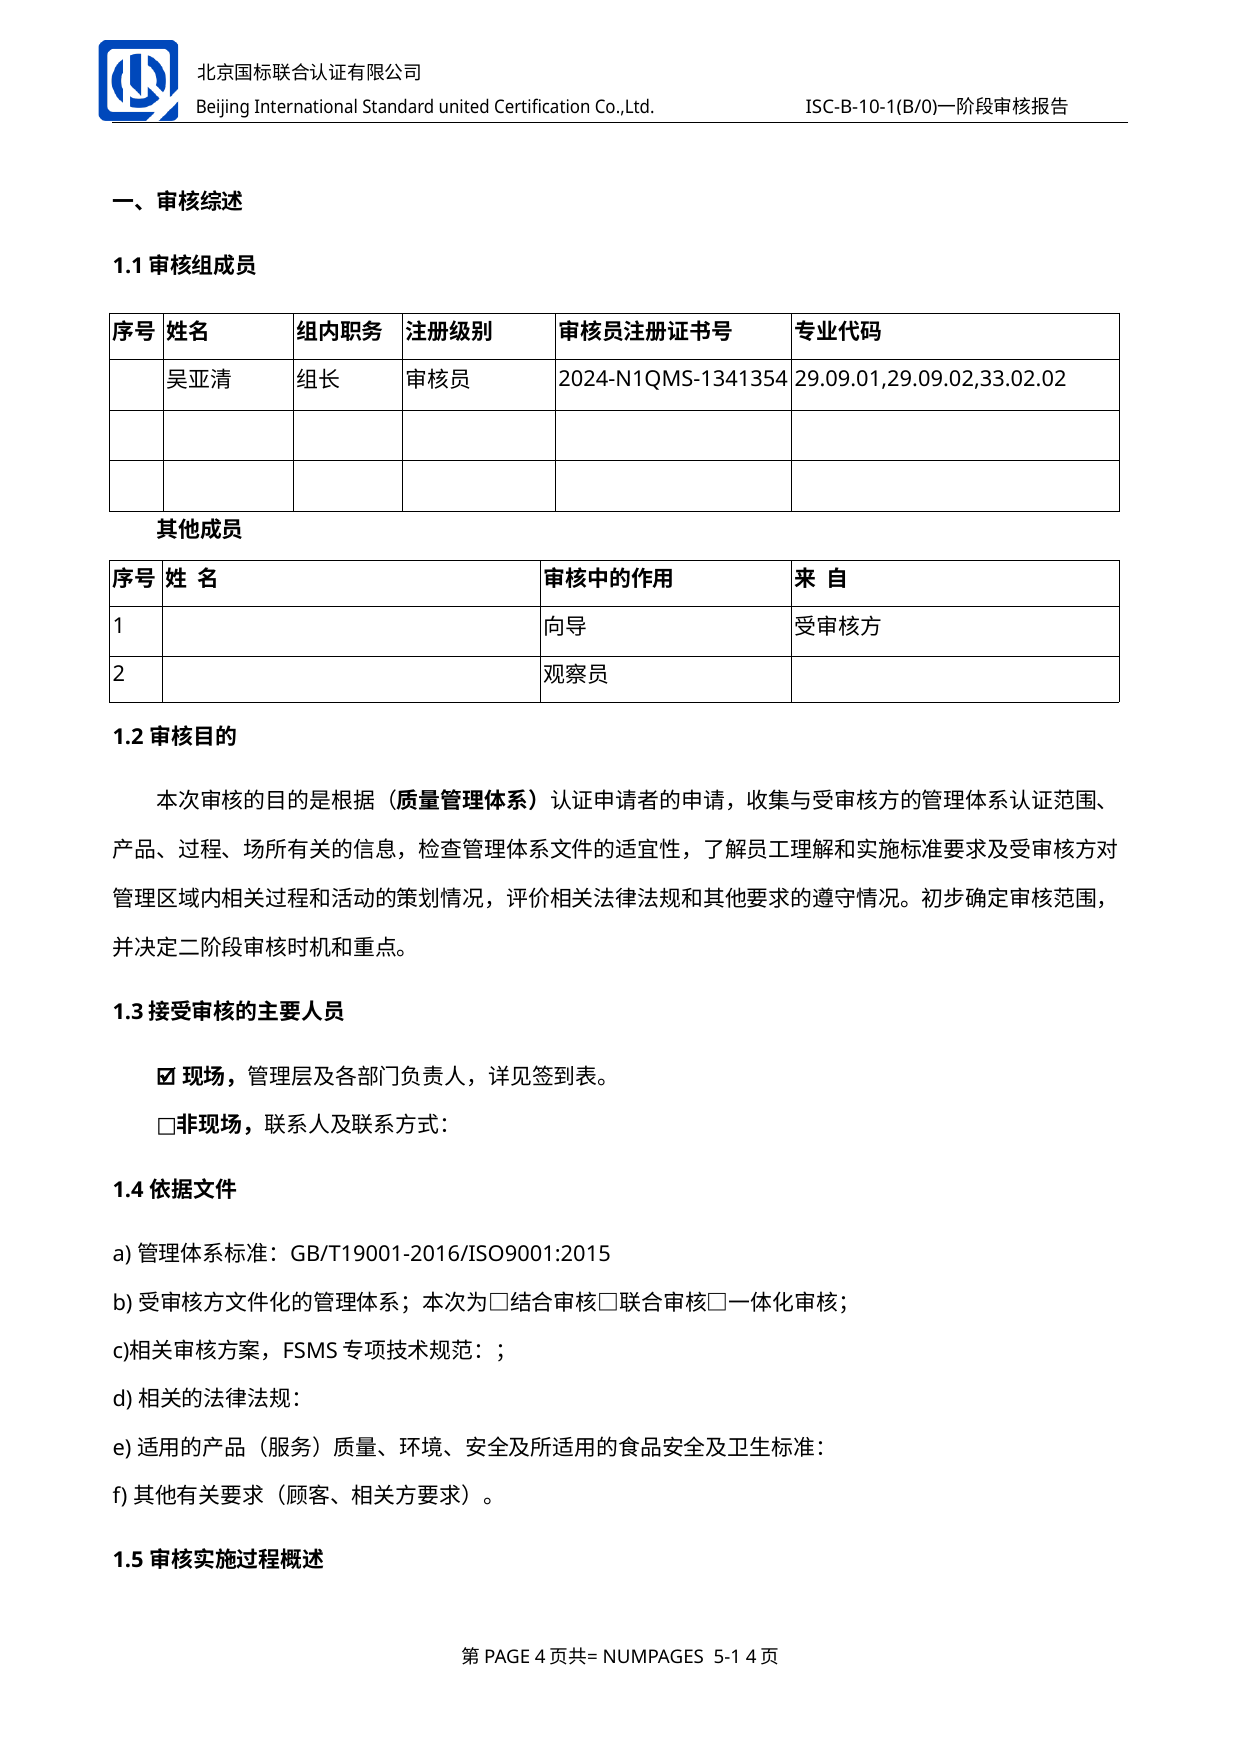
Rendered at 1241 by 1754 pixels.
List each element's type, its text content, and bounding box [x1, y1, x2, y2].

table_cell [792, 411, 1119, 460]
table_cell [164, 411, 293, 460]
table_cell 观察员 [541, 657, 791, 702]
table_cell [294, 461, 402, 511]
table_cell 2024-N1QMS-1341354 [556, 360, 791, 409]
table_cell 审核员 [403, 360, 555, 409]
text f) 其他有关要求（顾客、相关方要求）。 [112, 1478, 1128, 1510]
text 其他成员 [112, 512, 1128, 544]
text 1.2 审核目的 [112, 718, 1128, 751]
text 1.5 审核实施过程概述 [112, 1542, 1128, 1575]
table_cell 受审核方 [792, 607, 1119, 656]
table_header 组内职务 [294, 314, 402, 359]
text □非现场，联系人及联系方式： [112, 1107, 1128, 1139]
table_cell 吴亚清 [164, 360, 293, 409]
table_header 序号 [110, 561, 162, 606]
table_cell [163, 657, 540, 702]
table_header 注册级别 [403, 314, 555, 359]
text b) 受审核方文件化的管理体系；本次为□结合审核□联合审核□一体化审核； [112, 1284, 1128, 1317]
table_header 审核中的作用 [541, 561, 791, 606]
text 本次审核的目的是根据（质量管理体系）认证申请者的申请，收集与受审核方的管理体系认证范围、产品、过程、场所有关的信息，检查管理体系文件的适宜性，了解员工理解和实施标准要求及受审核方对管理区域内相关过程和活动的策划情况，评价相关法律法规和其他要求的遵守情况。初步确定审核范围，并决定二阶段审核时机和重点。 [112, 783, 1128, 962]
table_cell [163, 607, 540, 656]
table_cell [403, 461, 555, 511]
table_cell [792, 657, 1119, 702]
table_cell [294, 411, 402, 460]
table_cell [164, 461, 293, 511]
table_cell [110, 411, 163, 460]
text 1.3接受审核的主要人员 [112, 994, 1128, 1026]
text d) 相关的法律法规： [112, 1381, 1128, 1413]
table_cell [403, 411, 555, 460]
text 现场，管理层及各部门负责人，详见签到表。 [112, 1058, 1128, 1091]
table_header 专业代码 [792, 314, 1119, 359]
table_cell [556, 461, 791, 511]
table_cell 29.09.01,29.09.02,33.02.02 [792, 360, 1119, 409]
table_cell [556, 411, 791, 460]
table_cell [792, 461, 1119, 511]
table_cell [110, 360, 163, 409]
table_cell 2 [110, 657, 162, 702]
table_header 审核员注册证书号 [556, 314, 791, 359]
text c)相关审核方案，FSMS专项技术规范：； [112, 1333, 1128, 1365]
text 1.4 依据文件 [112, 1171, 1128, 1204]
text 一、审核综述 [112, 183, 1128, 216]
table_header 序号 [110, 314, 163, 359]
table_cell 组长 [294, 360, 402, 409]
table_cell [110, 461, 163, 511]
text a) 管理体系标准：GB/T19001-2016/ISO9001:2015 [112, 1236, 1128, 1268]
table_cell 1 [110, 607, 162, 656]
table_header 姓名 [164, 314, 293, 359]
table_header 姓 名 [163, 561, 540, 606]
picture [98, 40, 179, 121]
text e) 适用的产品（服务）质量、环境、安全及所适用的食品安全及卫生标准： [112, 1429, 1128, 1462]
table_cell 向导 [541, 607, 791, 656]
text 1.1审核组成员 [112, 248, 1128, 281]
table_header 来 自 [792, 561, 1119, 606]
